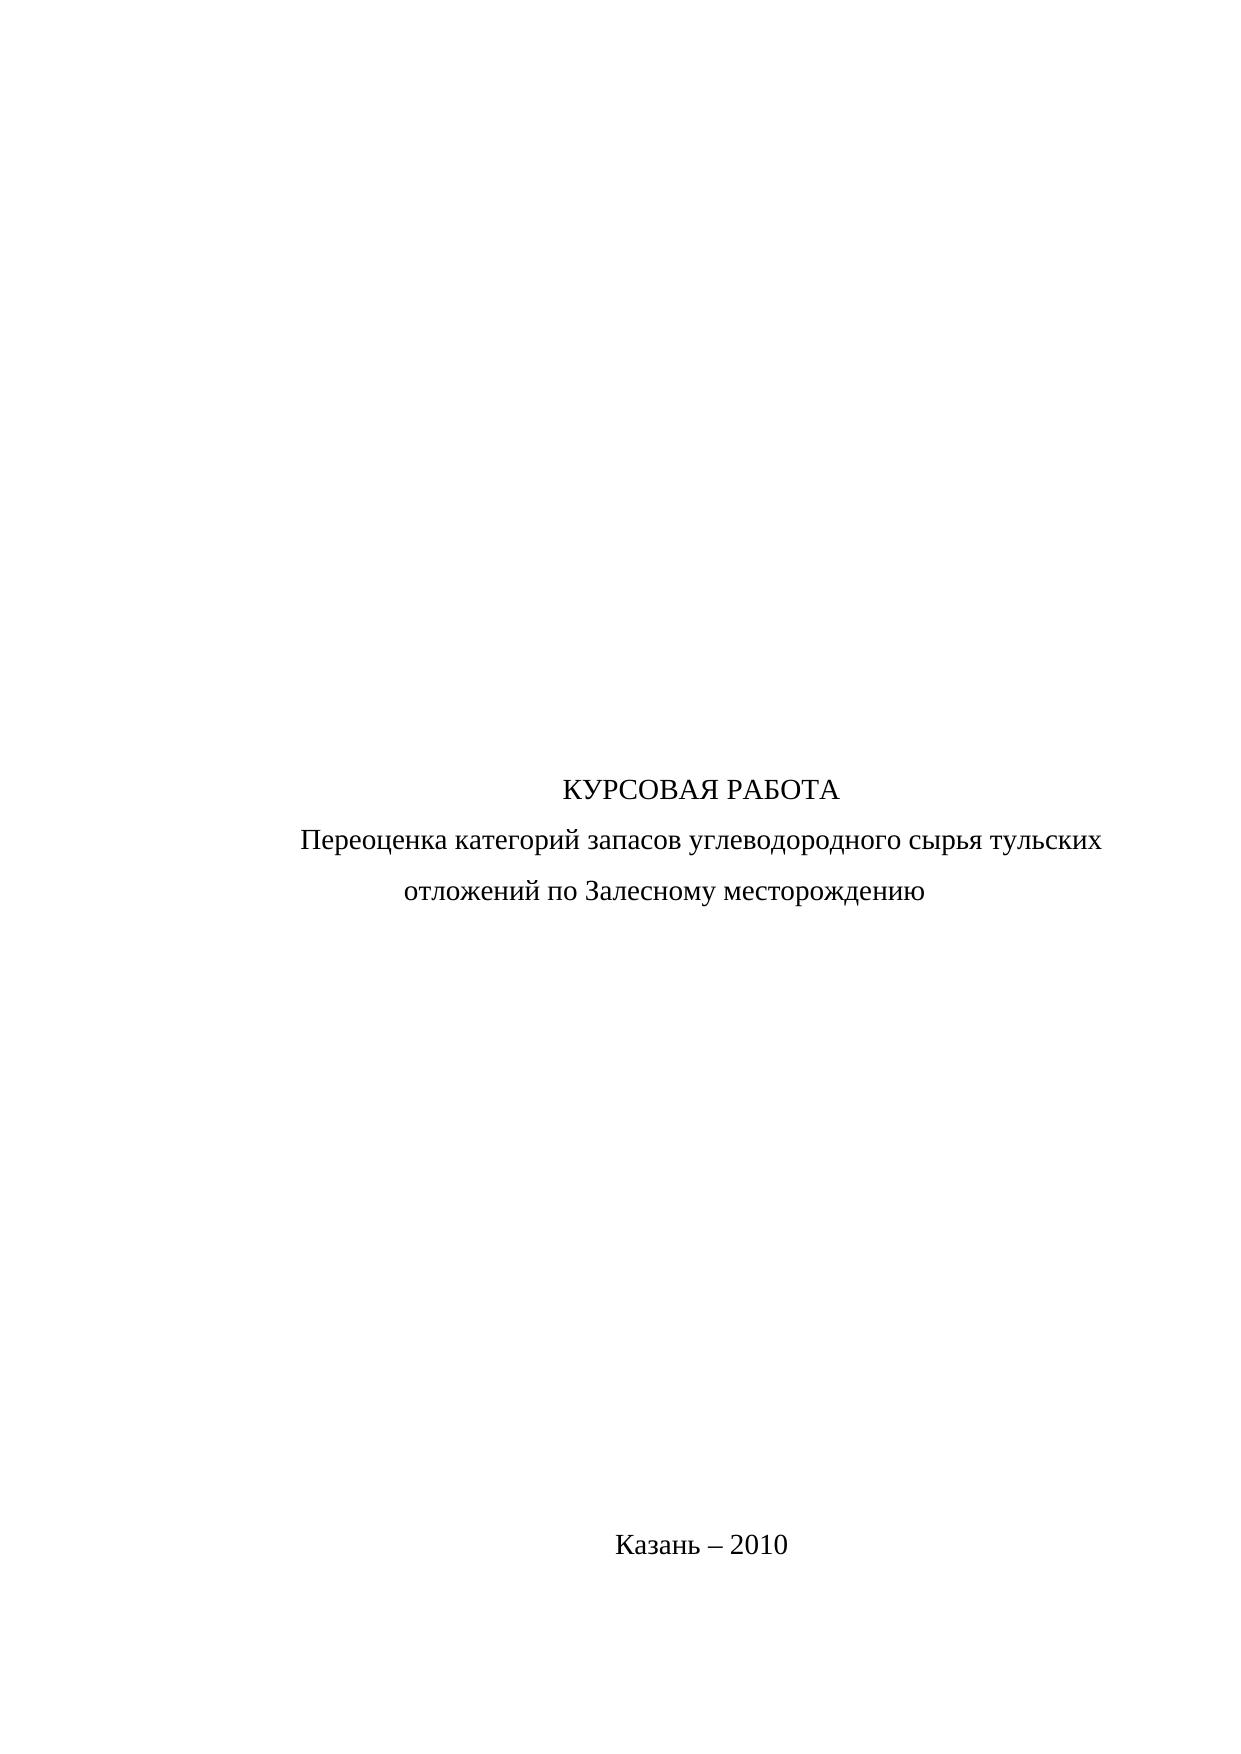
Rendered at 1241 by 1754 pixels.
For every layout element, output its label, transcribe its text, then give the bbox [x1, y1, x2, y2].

text Переоценка категорий запасов углеводородного сырья тульских отложений по Залесному месторождению [177, 822, 1152, 906]
text Казань – 2010 [177, 1527, 1152, 1560]
text КУРСОВАЯ РАБОТА [177, 772, 1152, 806]
